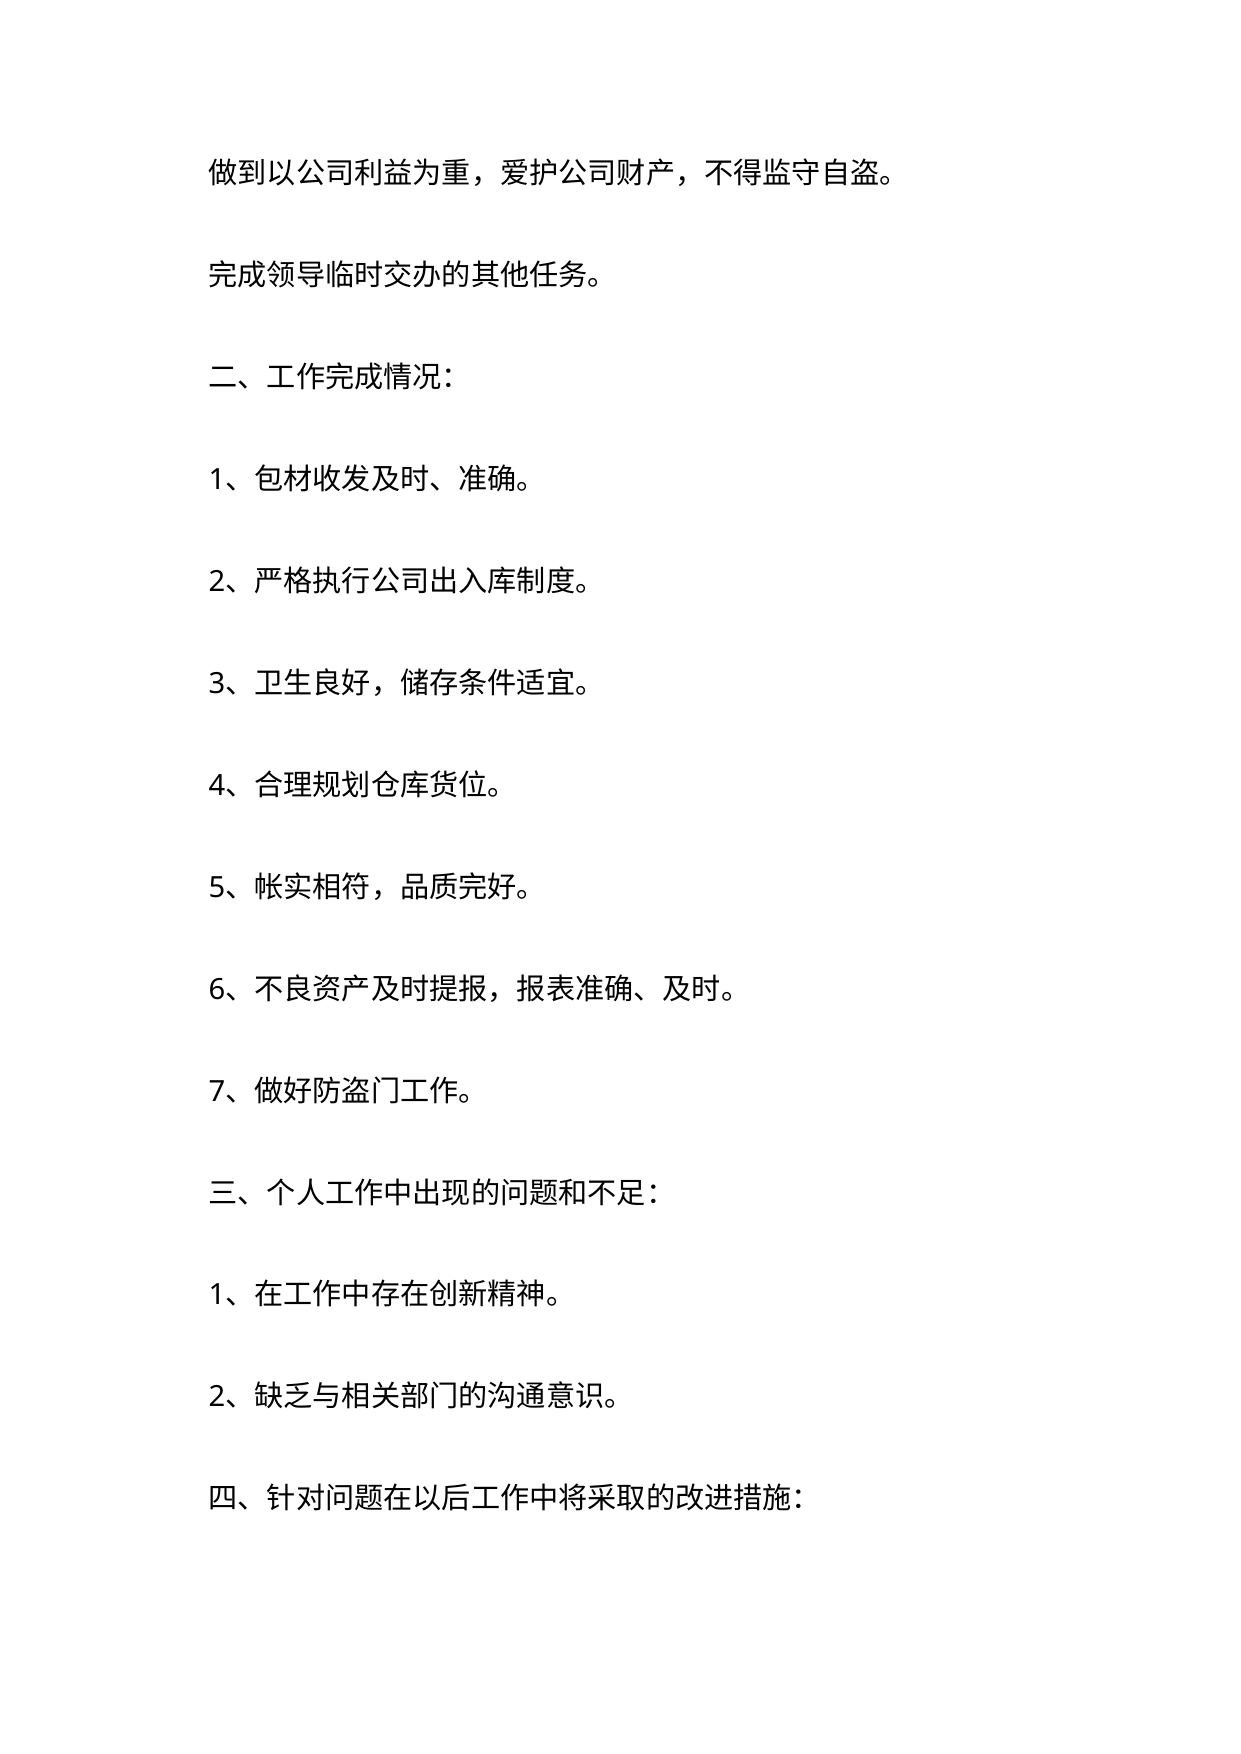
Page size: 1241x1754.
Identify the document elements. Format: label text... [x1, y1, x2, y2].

text 完成领导临时交办的其他任务。 [150, 252, 1090, 294]
text 4、合理规划仓库货位。 [150, 761, 1090, 804]
text 6、不良资产及时提报，报表准确、及时。 [150, 965, 1090, 1008]
text 2、缺乏与相关部门的沟通意识。 [150, 1373, 1090, 1415]
text 7、做好防盗门工作。 [150, 1067, 1090, 1109]
text 1、在工作中存在创新精神。 [150, 1271, 1090, 1313]
text 做到以公司利益为重，爱护公司财产，不得监守自盗。 [150, 150, 1090, 192]
text 1、包材收发及时、准确。 [150, 455, 1090, 498]
text 四、针对问题在以后工作中将采取的改进措施： [150, 1475, 1090, 1517]
text 5、帐实相符，品质完好。 [150, 863, 1090, 906]
text 2、严格执行公司出入库制度。 [150, 557, 1090, 600]
text 3、卫生良好，储存条件适宜。 [150, 659, 1090, 702]
text 二、工作完成情况： [150, 353, 1090, 396]
text 三、个人工作中出现的问题和不足： [150, 1169, 1090, 1211]
